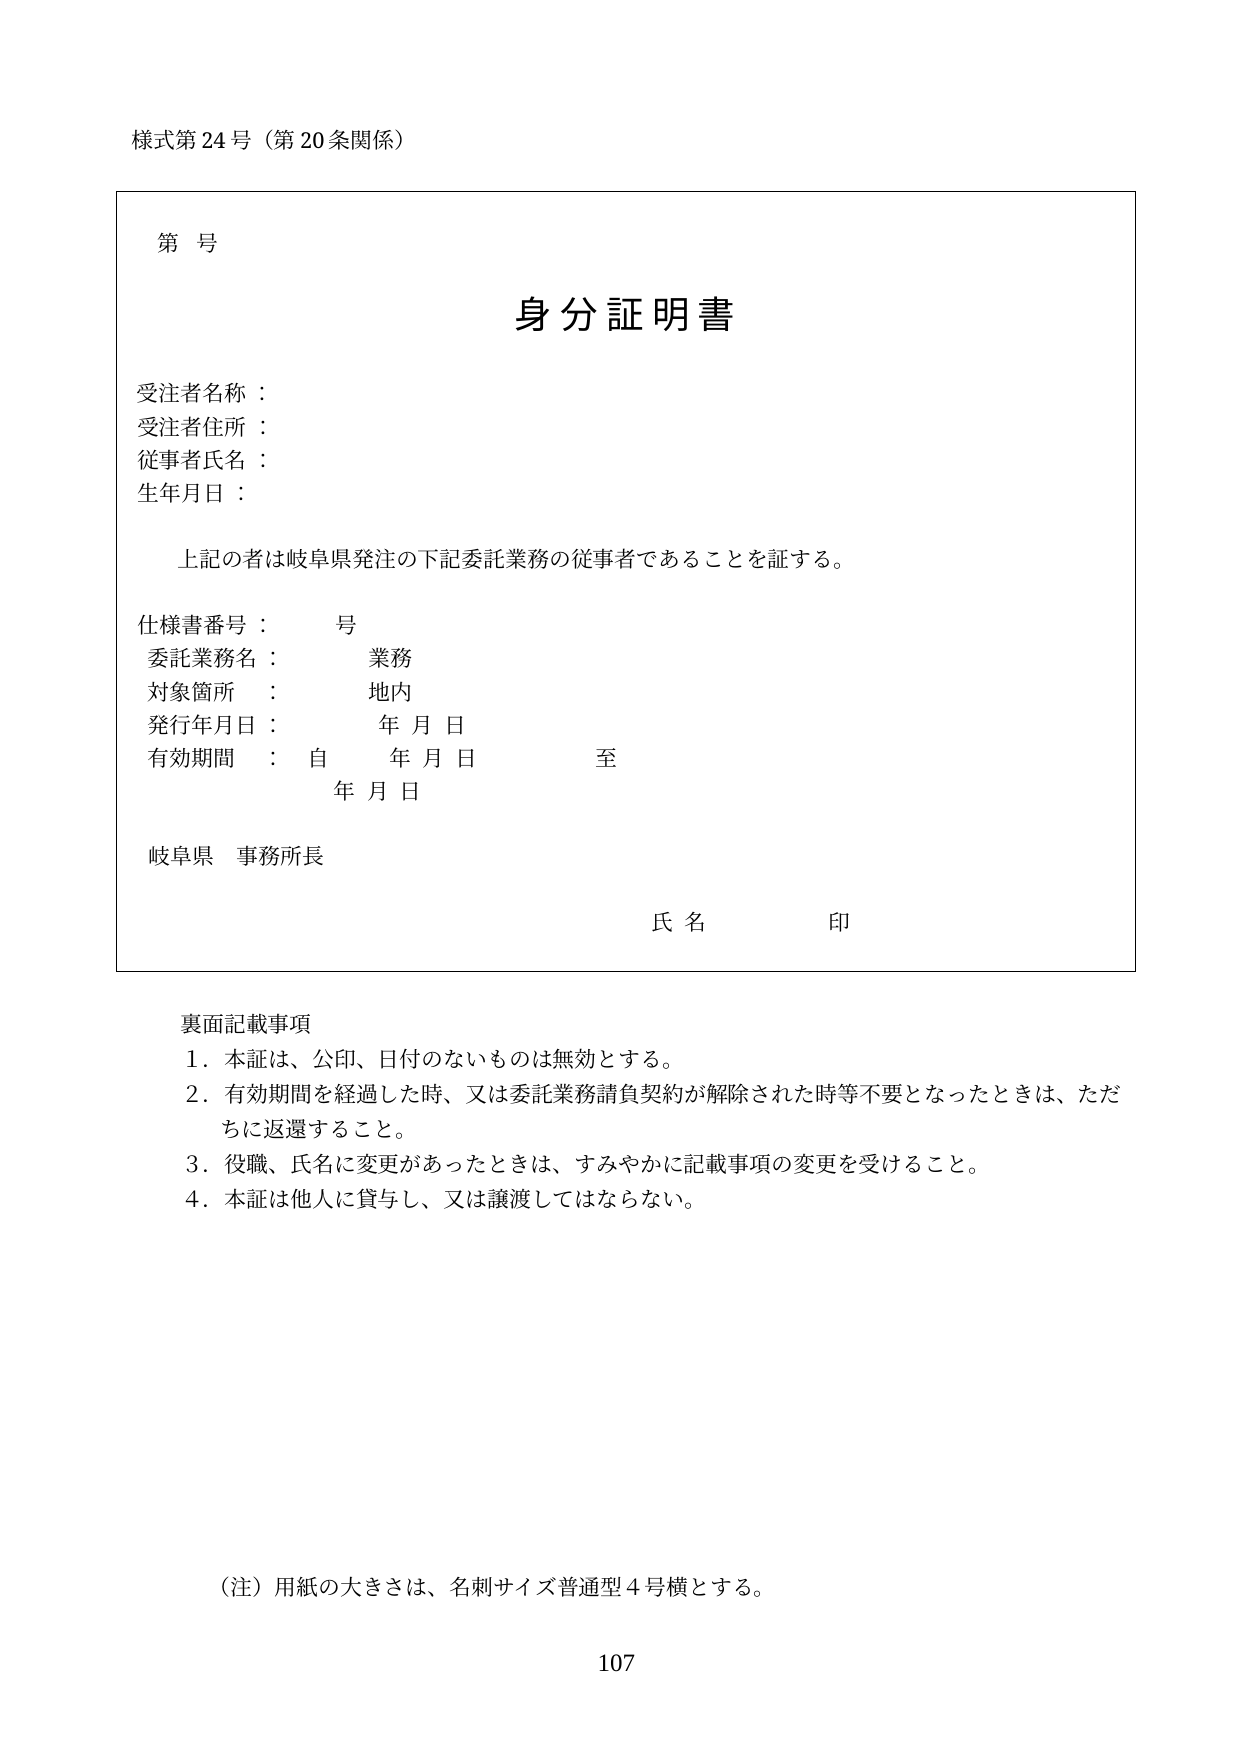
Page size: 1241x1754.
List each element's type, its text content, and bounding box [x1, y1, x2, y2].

text 裏面記載事項 [175, 1007, 1144, 1038]
text １．本証は、公印、日付のないものは無効とする。 [175, 1042, 1144, 1073]
text ２．有効期間を経過した時、又は委託業務請負契約が解除された時等不要となったときは、ただ [175, 1077, 1144, 1108]
text ちに返還すること。 [176, 1112, 1144, 1143]
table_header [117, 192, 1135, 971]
text （注）用紙の大きさは、名刺サイズ普通型４号横とする。 [209, 1570, 1144, 1602]
text ４．本証は他人に貸与し、又は譲渡してはならない。 [175, 1182, 1144, 1214]
text ３．役職、氏名に変更があったときは、すみやかに記載事項の変更を受けること。 [175, 1147, 1144, 1179]
text 様式第24号（第20条関係） [131, 123, 1144, 155]
